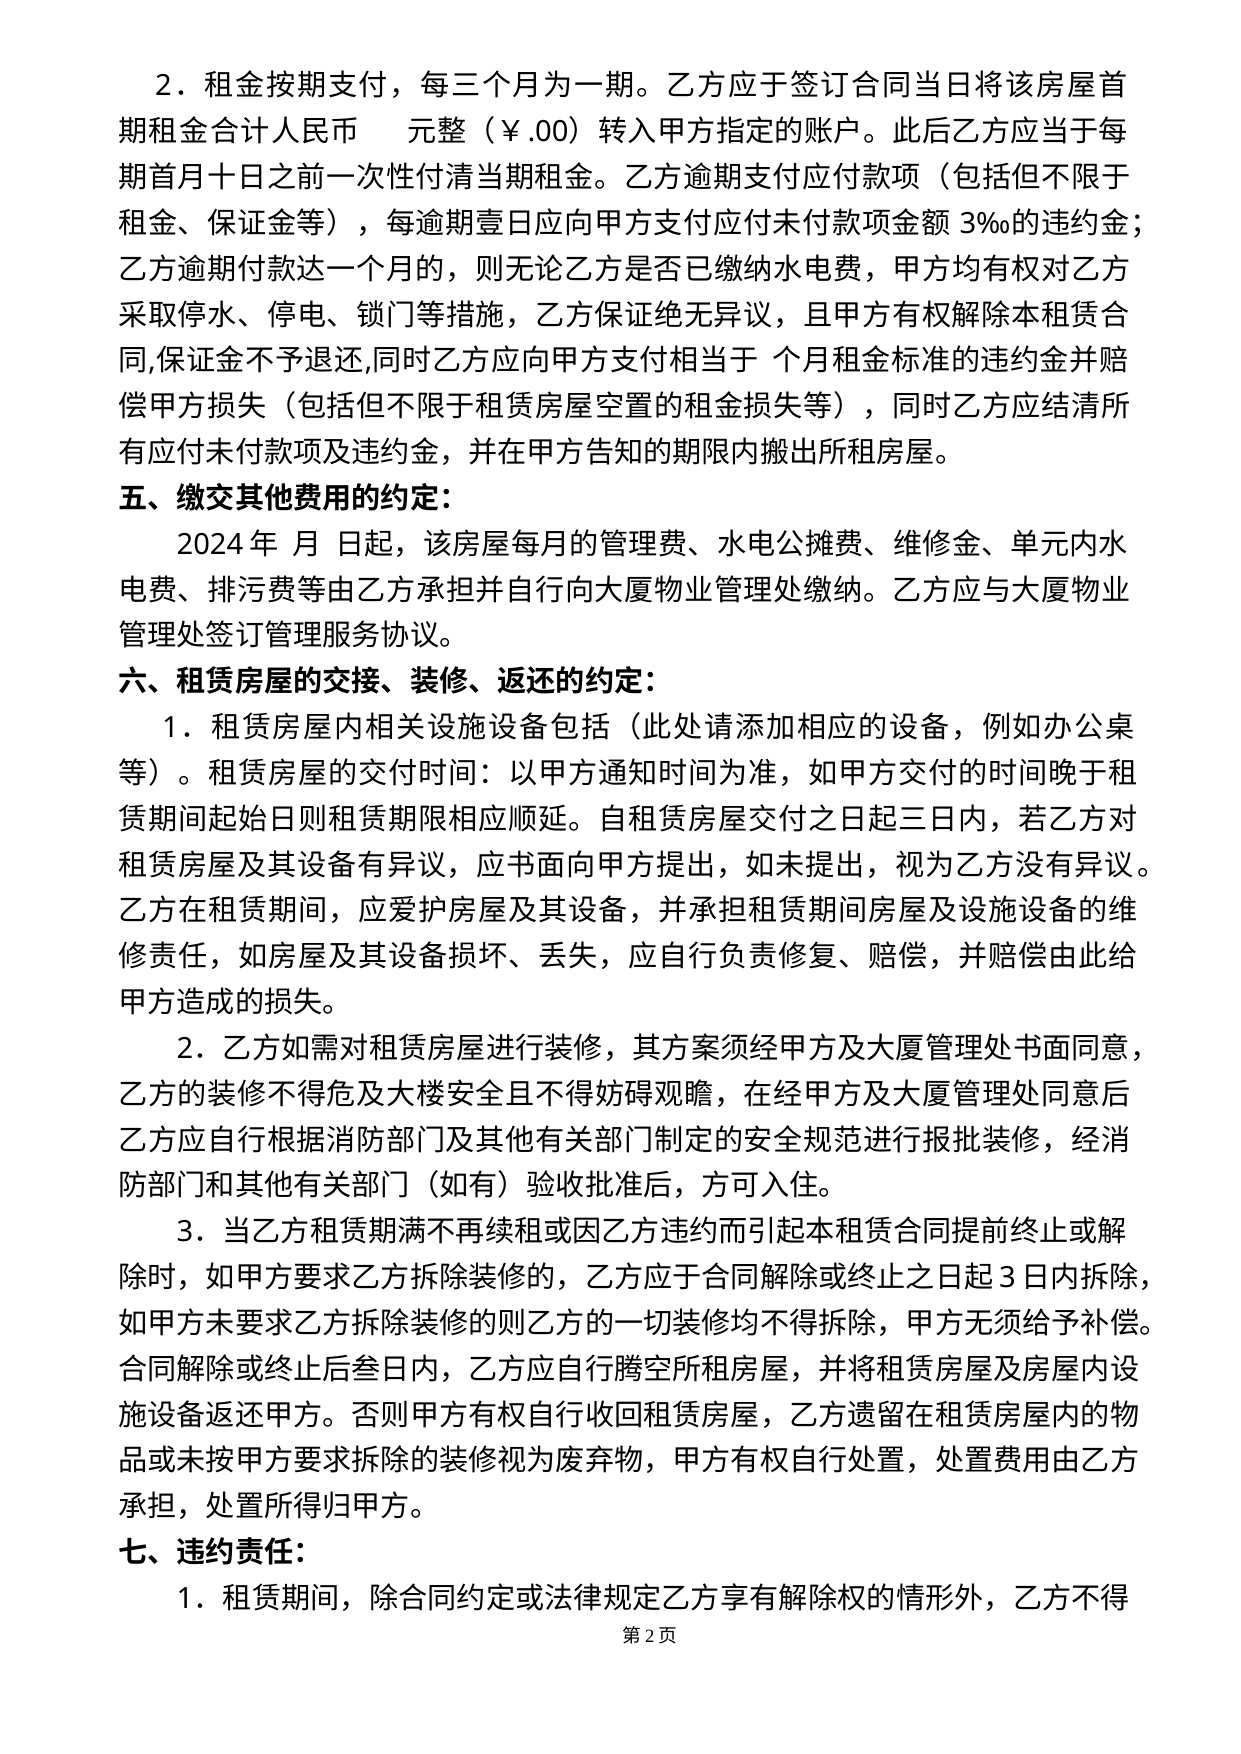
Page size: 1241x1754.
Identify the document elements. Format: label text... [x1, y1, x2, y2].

text 如甲方未要求乙方拆除装修的则乙方的一切装修均不得拆除，甲方无须给予补偿。 [118, 1297, 1181, 1342]
text 七、违约责任： [118, 1526, 1130, 1572]
list 2024年 月 日起，该房屋每月的管理费、水电公摊费、维修金、单元内水电费、排污费等由乙方承担并自行向大厦物业管理处缴纳。乙方应与大厦物业管理处签订管理服务协议。 [118, 517, 1130, 655]
text 2．租金按期支付，每三个月为一期。乙方应于签订合同当日将该房屋首期租金合计人民币 元整（￥.00）转入甲方指定的账户。此后乙方应当于每期首月十日之前一次性付清当期租金。乙方逾期支付应付款项（包括但不限于租金、保证金等），每逾期壹日应向甲方支付应付未付款项金额3‰的违约金；乙方逾期付款达一个月的，则无论乙方是否已缴纳水电费，甲方均有权对乙方采取停水、停电、锁门等措施，乙方保证绝无异议，且甲方有权解除本租赁合同,保证金不予退还,同时乙方应向甲方支付相当于 个月租金标准的违约金并赔偿甲方损失（包括但不限于租赁房屋空置的租金损失等），同时乙方应结清所有应付未付款项及违约金，并在甲方告知的期限内搬出所租房屋。 [118, 59, 1130, 472]
text 施设备返还甲方。否则甲方有权自行收回租赁房屋，乙方遗留在租赁房屋内的物 [118, 1388, 1181, 1434]
list 六、租赁房屋的交接、装修、返还的约定： [118, 655, 1130, 701]
list 五、缴交其他费用的约定： [118, 472, 1130, 517]
text 承担，处置所得归甲方。 [118, 1480, 1181, 1526]
text 1．租赁房屋内相关设施设备包括（此处请添加相应的设备，例如办公桌等）。租赁房屋的交付时间：以甲方通知时间为准，如甲方交付的时间晚于租赁期间起始日则租赁期限相应顺延。自租赁房屋交付之日起三日内，若乙方对租赁房屋及其设备有异议，应书面向甲方提出，如未提出，视为乙方没有异议。乙方在租赁期间，应爱护房屋及其设备，并承担租赁期间房屋及设施设备的维修责任，如房屋及其设备损坏、丢失，应自行负责修复、赔偿，并赔偿由此给甲方造成的损失。 [118, 701, 1137, 1022]
text 品或未按甲方要求拆除的装修视为废弃物，甲方有权自行处置，处置费用由乙方 [118, 1434, 1181, 1480]
text 2．乙方如需对租赁房屋进行装修，其方案须经甲方及大厦管理处书面同意，乙方的装修不得危及大楼安全且不得妨碍观瞻，在经甲方及大厦管理处同意后乙方应自行根据消防部门及其他有关部门制定的安全规范进行报批装修，经消防部门和其他有关部门（如有）验收批准后，方可入住。 [118, 1022, 1130, 1205]
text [118, 1572, 1130, 1617]
text 除时，如甲方要求乙方拆除装修的，乙方应于合同解除或终止之日起3日内拆除， [118, 1251, 1181, 1297]
text 合同解除或终止后叁日内，乙方应自行腾空所租房屋，并将租赁房屋及房屋内设 [118, 1342, 1181, 1388]
text 3．当乙方租赁期满不再续租或因乙方违约而引起本租赁合同提前终止或解 [118, 1205, 1181, 1251]
